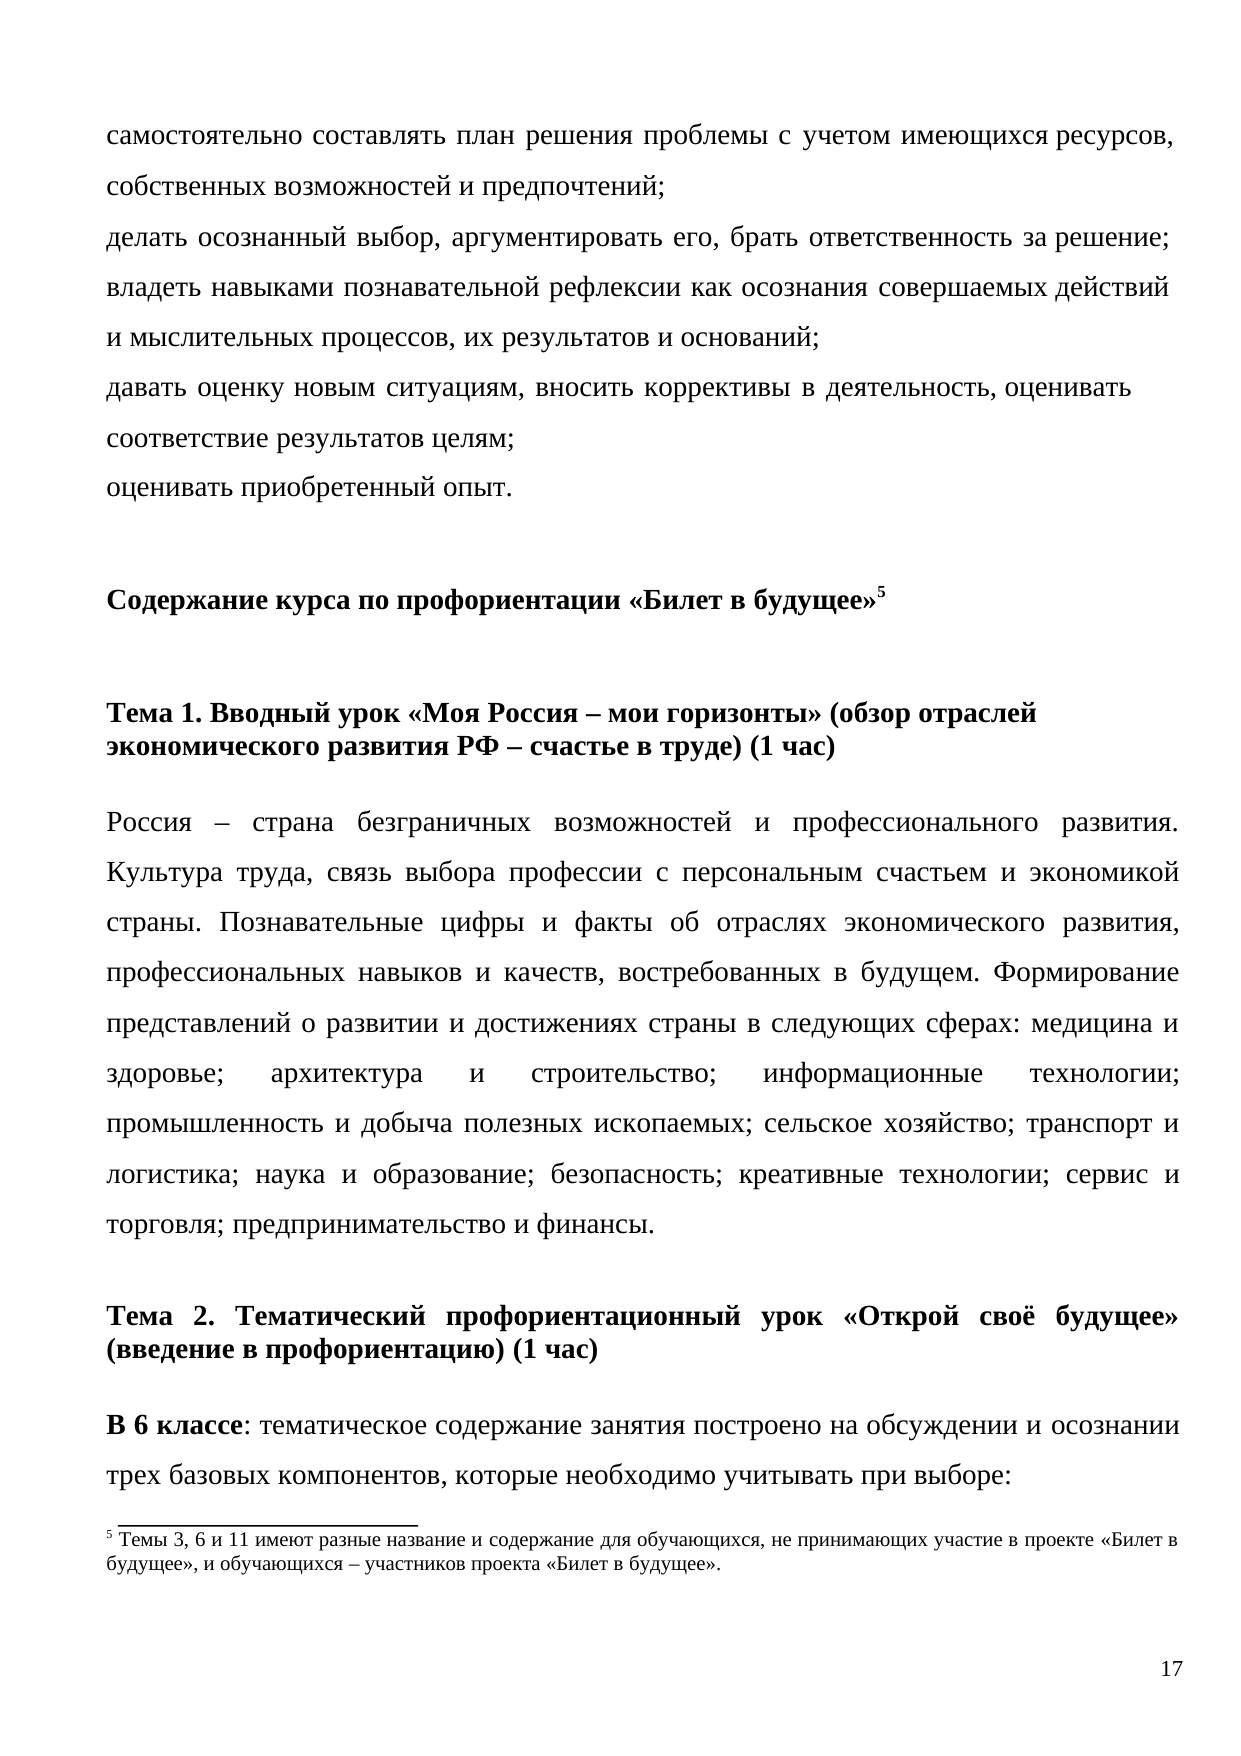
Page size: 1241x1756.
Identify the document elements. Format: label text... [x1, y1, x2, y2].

text Тема 1. Вводный урок «Моя Россия – мои горизонты» (обзор отраслей экономического развития РФ – счастье в труде) (1 час) [106, 695, 1194, 762]
list оценивать приобретенный опыт. [106, 470, 1194, 504]
list давать оценку новым ситуациям, вносить коррективы в деятельность, оценивать соответствие результатов целям; [106, 369, 1179, 453]
text Россия – страна безграничных возможностей и профессионального развития. Культура труда, связь выбора профессии с персональным счастьем и экономикой страны. Познавательные цифры и факты об отраслях экономического развития, профессиональных навыков и качеств, востребованных в будущем. Формирование представлений о развитии и достижениях страны в следующих сферах: медицина и здоровье; архитектура и строительство; информационные технологии; промышленность и добыча полезных ископаемых; сельское хозяйство; транспорт и логистика; наука и образование; безопасность; креативные технологии; сервис и торговля; предпринимательство и финансы. [106, 804, 1180, 1240]
text 5 Темы 3, 6 и 11 имеют разные название и содержание для обучающихся, не принимающих участие в проекте «Билет в будущее», и обучающихся – участников проекта «Билет в будущее». [106, 1527, 1181, 1575]
subtitle Содержание курса по профориентации «Билет в будущее»5 [106, 582, 1194, 616]
text В 6 классе: тематическое содержание занятия построено на обсуждении и осознании трех базовых компонентов, которые необходимо учитывать при выборе: [106, 1407, 1180, 1491]
list делать осознанный выбор, аргументировать его, брать ответственность за решение; [106, 219, 1179, 252]
subtitle Тема 2. Тематический профориентационный урок «Открой своё будущее» (введение в профориентацию) (1 час) [106, 1299, 1180, 1364]
list самостоятельно составлять план решения проблемы с учетом имеющихся ресурсов, собственных возможностей и предпочтений; [106, 117, 1180, 202]
list владеть навыками познавательной рефлексии как осознания совершаемых действий и мыслительных процессов, их результатов и оснований; [106, 269, 1179, 353]
